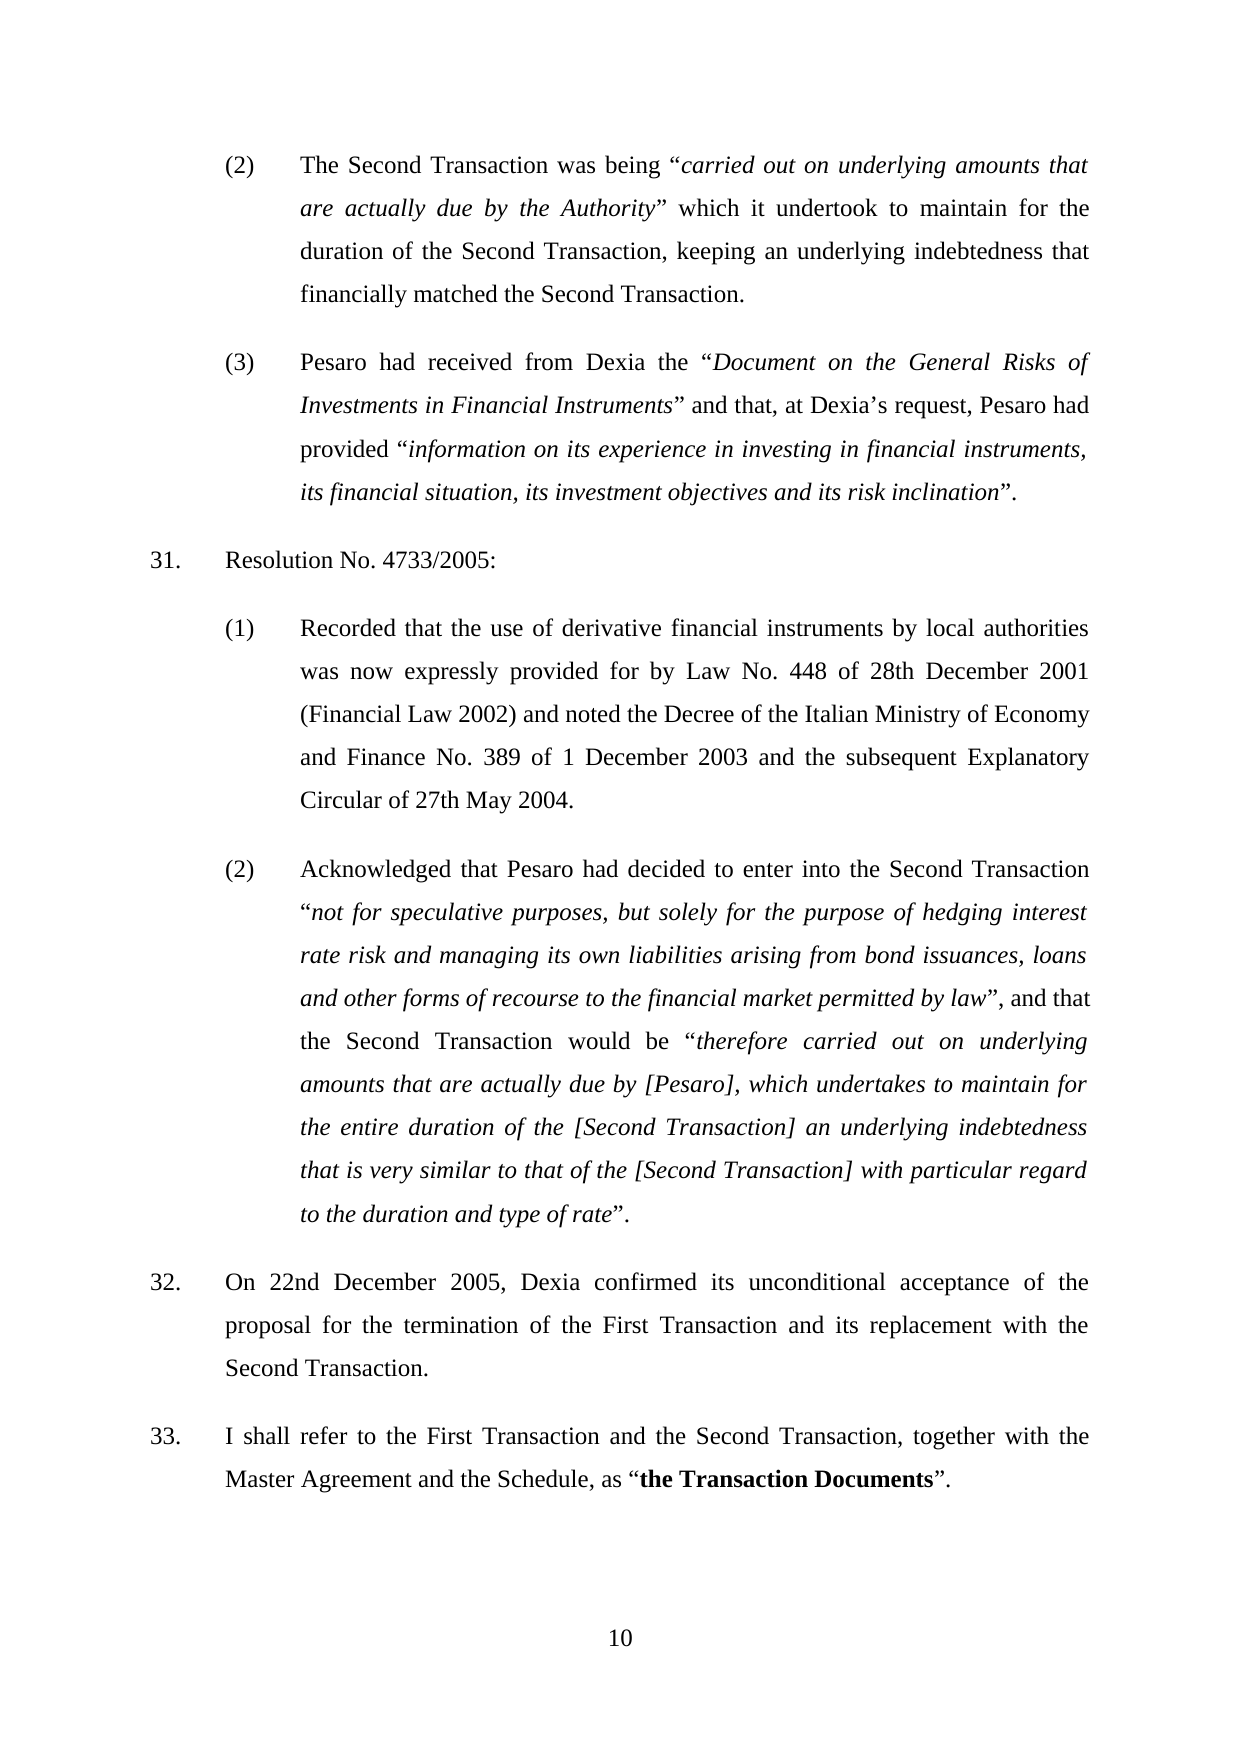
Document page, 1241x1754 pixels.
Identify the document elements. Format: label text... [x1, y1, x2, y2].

list Acknowledged that Pesaro had decided to enter into the Second Transaction “not for speculative purposes, but solely for the purpose of hedging interest rate risk and managing its own liabilities arising from bond issuances, loans and other forms of recourse to the financial market permitted by law”, and that the Second Transaction would be “therefore carried out on underlying amounts that are actually due by [Pesaro], which undertakes to maintain for the entire duration of the [Second Transaction] an underlying indebtedness that is very similar to that of the [Second Transaction] with particular regard to the duration and type of rate”. [225, 854, 1090, 1227]
list Pesaro had received from Dexia the “Document on the General Risks of Investments in Financial Instruments” and that, at Dexia’s request, Pesaro had provided “information on its experience in investing in financial instruments, its financial situation, its investment objectives and its risk inclination”. [225, 347, 1090, 506]
list On 22nd December 2005, Dexia confirmed its unconditional acceptance of the proposal for the termination of the First Transaction and its replacement with the Second Transaction. [150, 1267, 1090, 1382]
list The Second Transaction was being “carried out on underlying amounts that are actually due by the Authority” which it undertook to maintain for the duration of the Second Transaction, keeping an underlying indebtedness that financially matched the Second Transaction. [225, 150, 1090, 308]
list I shall refer to the First Transaction and the Second Transaction, together with the Master Agreement and the Schedule, as “the Transaction Documents”. [150, 1421, 1090, 1493]
list Recorded that the use of derivative financial instruments by local authorities was now expressly provided for by Law No. 448 of 28th December 2001 (Financial Law 2002) and noted the Decree of the Italian Ministry of Economy and Finance No. 389 of 1 December 2003 and the subsequent Explanatory Circular of 27th May 2004. [225, 613, 1090, 814]
list Resolution No. 4733/2005: [150, 545, 1090, 574]
